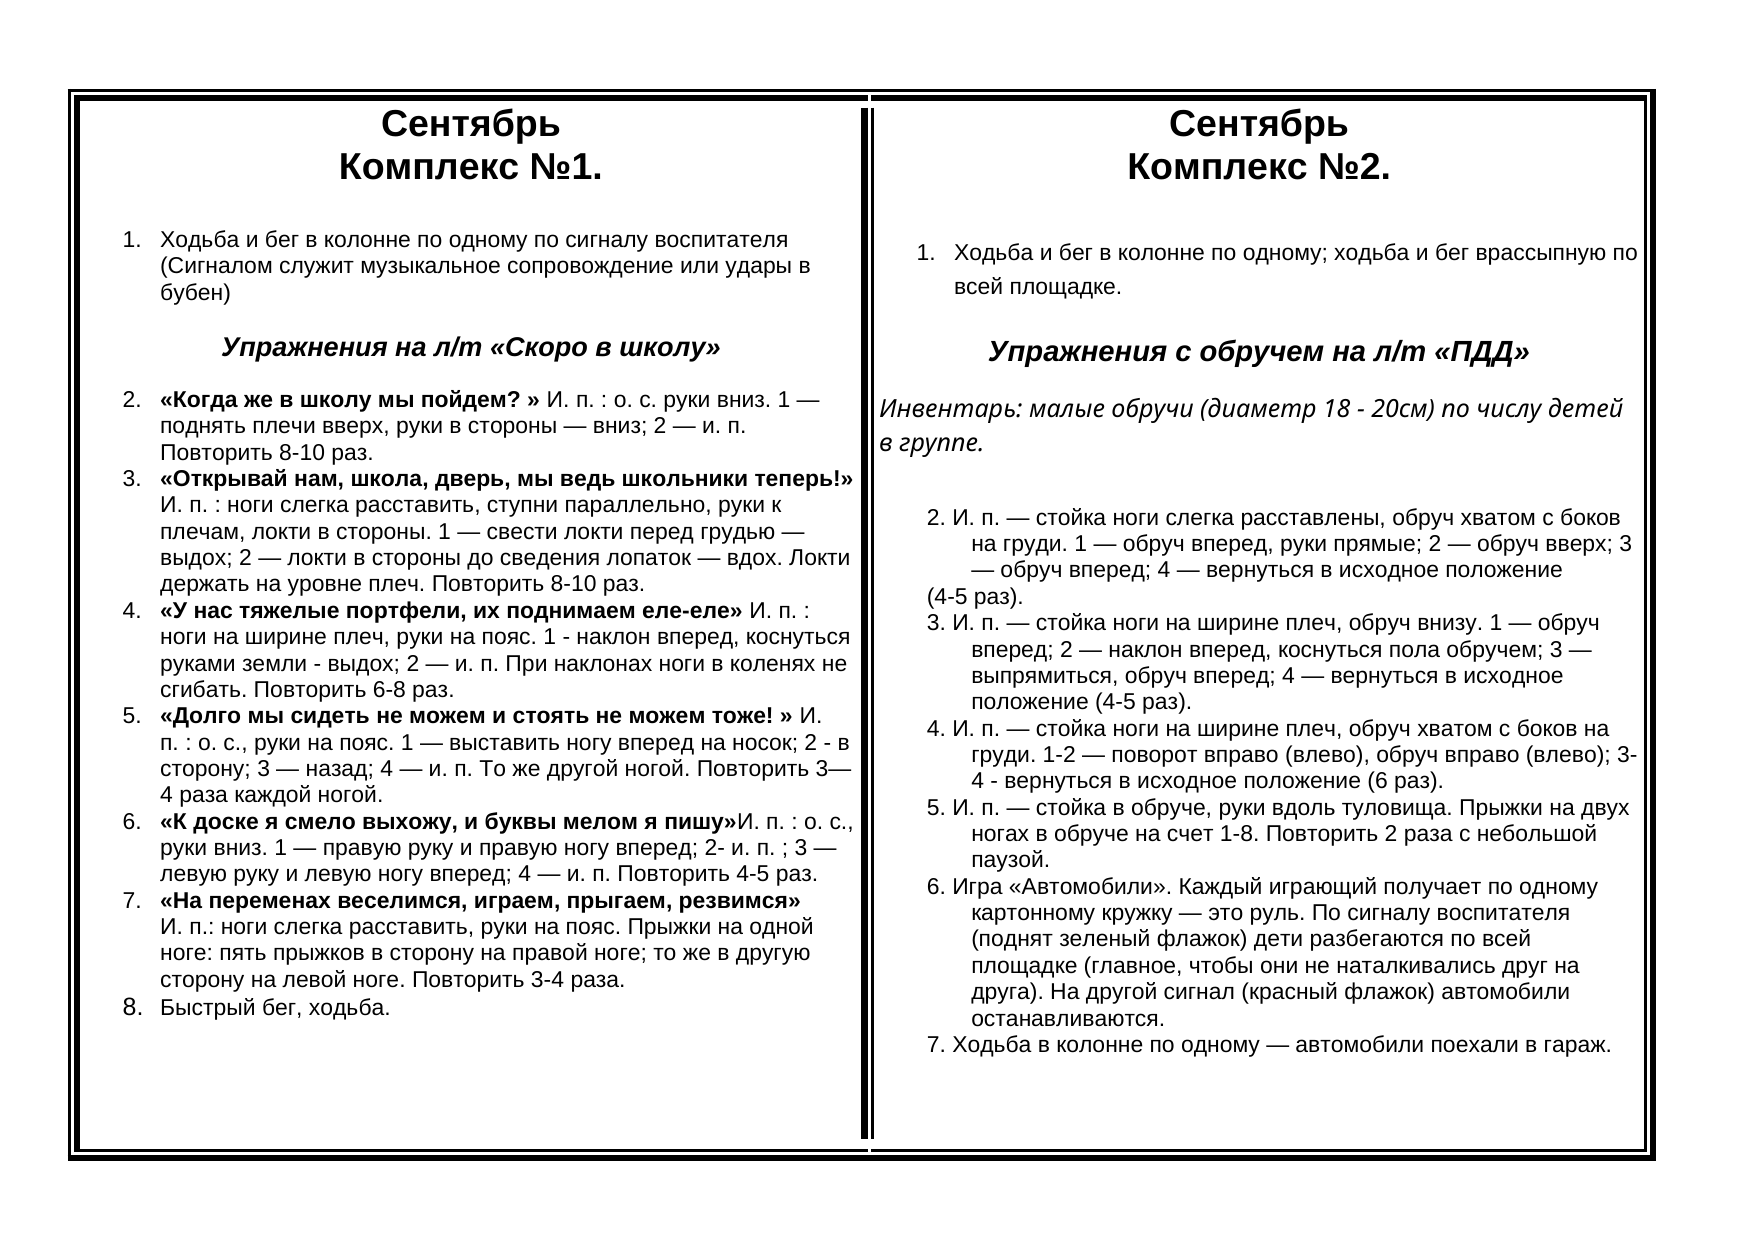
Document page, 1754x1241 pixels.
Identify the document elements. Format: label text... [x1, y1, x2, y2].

table_header Сентябрь Комплекс №2. Ходьба и бег в колонне по одному; ходьба и бег врассыпную по всей площадке. Упражнения с обручем на л/т «ПДД» Инвентарь: малые обручи (диаметр 18 - 20см) по числу детей в группе. 2. И. п. — стойка ноги слегка расставлены, обруч хватом с боков на груди. 1 — обруч вперед, руки прямые; 2 — обруч вверх; 3 — обруч вперед; 4 — вернуться в исходное положение (4-5 раз). 3. И. п. — стойка ноги на ширине плеч, обруч внизу. 1 — обруч вперед; 2 — наклон вперед, коснуться пола обручем; 3 — выпрямиться, обруч вперед; 4 — вернуться в исходное положение (4-5 раз). 4. И. п. — стойка ноги на ширине плеч, обруч хватом с боков на груди. 1-2 — поворот вправо (влево), обруч вправо (влево); 3-4 - вернуться в исходное положение (6 раз). 5. И. п. — стойка в обруче, руки вдоль туловища. Прыжки на двух ногах в обруче на счет 1-8. Повторить 2 раза с небольшой паузой. 6. Игра «Автомобили». Каждый играющий получает по одному картонному кружку — это руль. По сигналу воспитателя (поднят зеленый флажок) дети разбегаются по всей площадке (главное, чтобы они не наталкивались друг на друга). На другой сигнал (красный флажок) автомобили останавливаются. 7. Ходьба в колонне по одному — автомобили поехали в гараж. [868, 92, 1650, 1149]
table_header Сентябрь Комплекс №1. Ходьба и бег в колонне по одному по сигналу воспитателя (Сигналом служит музыкальное сопровождение или удары в бубен) Упражнения на л/т «Скоро в школу» «Когда же в школу мы пойдем? » И. п. : о. с. руки вниз. 1 — поднять плечи вверх, руки в стороны — вниз; 2 — и. п. Повторить 8-10 раз. «Открывай нам, школа, дверь, мы ведь школьники теперь!» И. п. : ноги слегка расставить, ступни параллельно, руки к плечам, локти в стороны. 1 — свести локти перед грудью — выдох; 2 — локти в стороны до сведения лопаток — вдох. Локти держать на уровне плеч. Повторить 8-10 раз. «У нас тяжелые портфели, их поднимаем еле-еле» И. п. : ноги на ширине плеч, руки на пояс. 1 - наклон вперед, коснуться руками земли - выдох; 2 — и. п. При наклонах ноги в коленях не сгибать. Повторить 6-8 раз. «Долго мы сидеть не можем и стоять не можем тоже! » И. п. : о. с., руки на пояс. 1 — выставить ногу вперед на носок; 2 - в сторону; 3 — назад; 4 — и. п. То же другой ногой. Повторить 3—4 раза каждой ногой. «К доске я смело выхожу, и буквы мелом я пишу»И. п. : о. с., руки вниз. 1 — правую руку и правую ногу вперед; 2- и. п. ; 3 — левую руку и левую ногу вперед; 4 — и. п. Повторить 4-5 раз. «На переменах веселимся, играем, прыгаем, резвимся» И. п.: ноги слегка расставить, руки на пояс. Прыжки на одной ноге: пять прыжков в сторону на правой ноге; то же в другую сторону на левой ноге. Повторить 3-4 раза. Быстрый бег, ходьба. [80, 101, 868, 1149]
